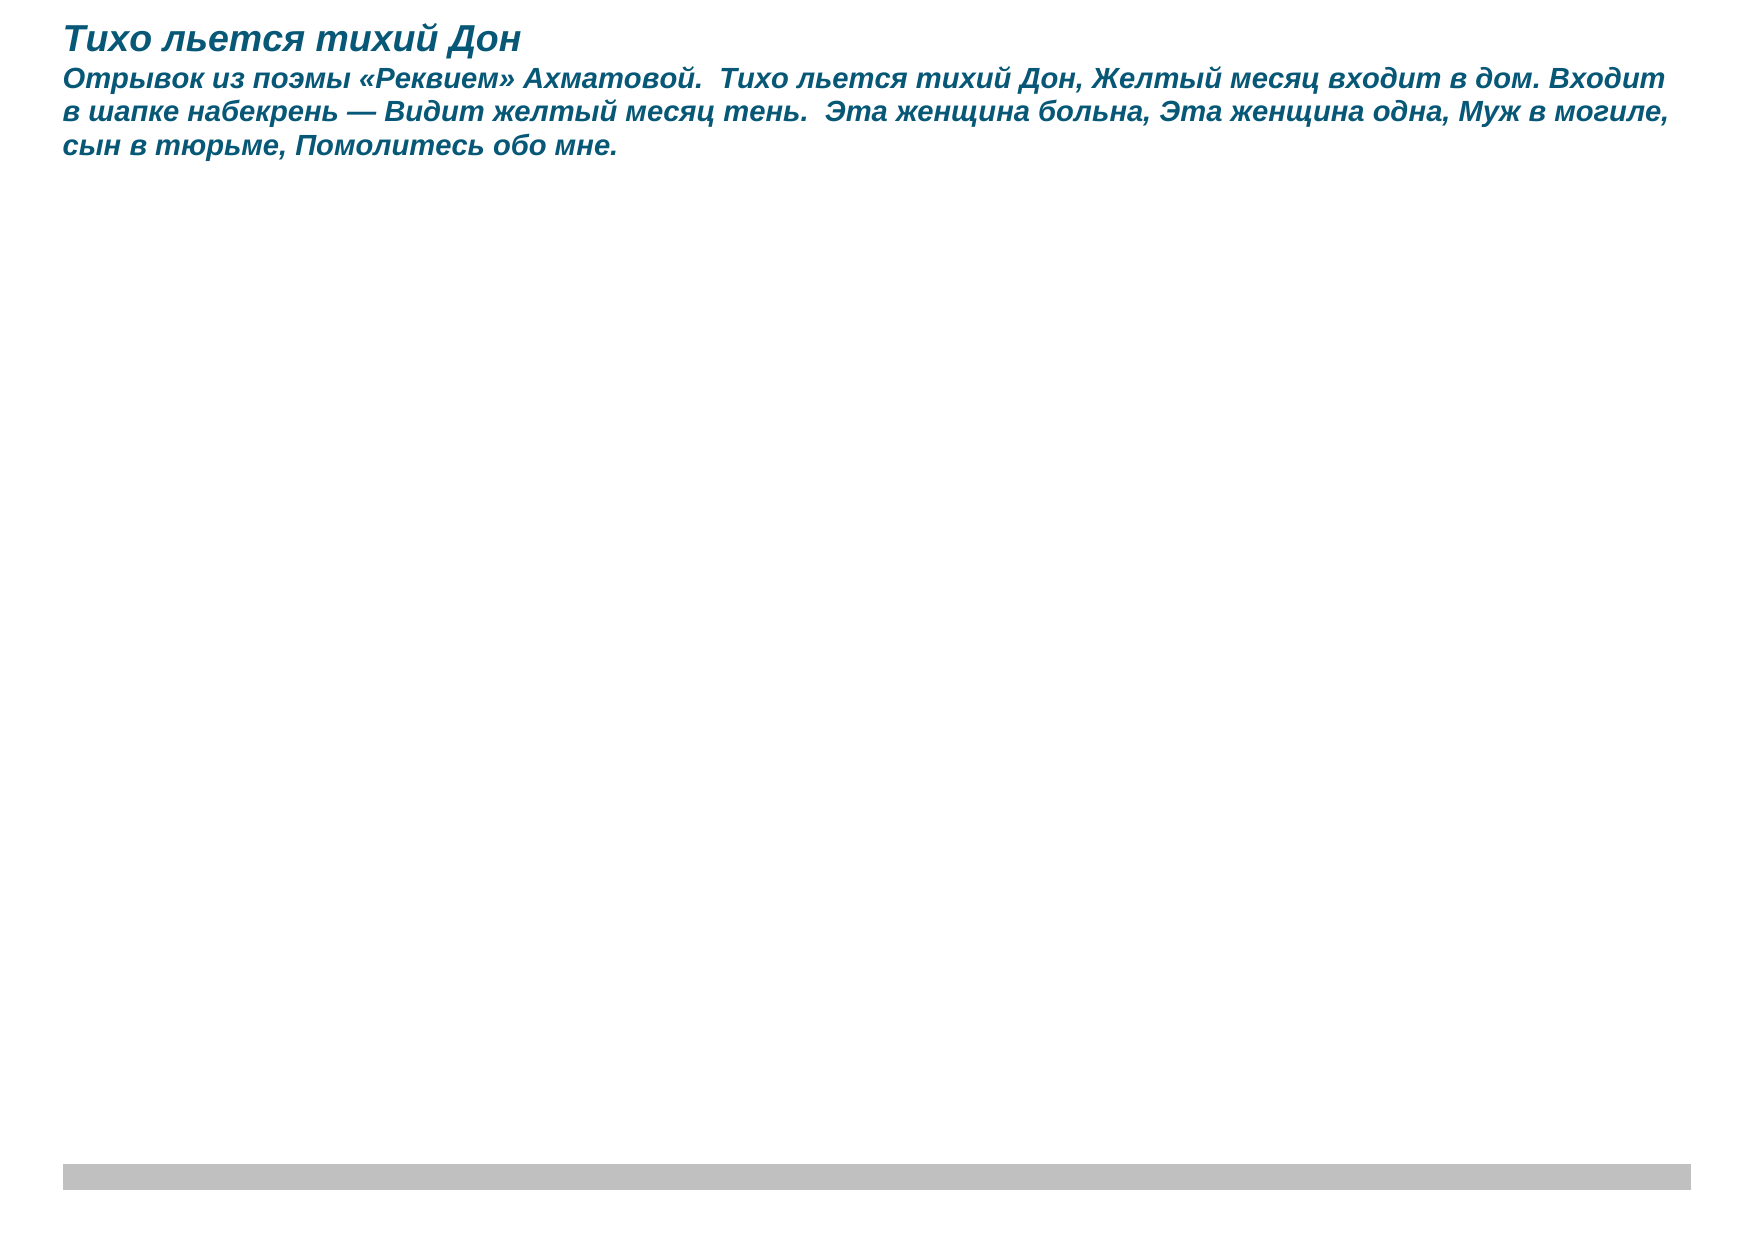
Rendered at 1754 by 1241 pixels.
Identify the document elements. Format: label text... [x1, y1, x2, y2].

text Отрывок из поэмы «Реквием» Ахматовой. [62, 61, 1691, 161]
subtitle Тихо льется тихий Дон [62, 17, 1691, 60]
